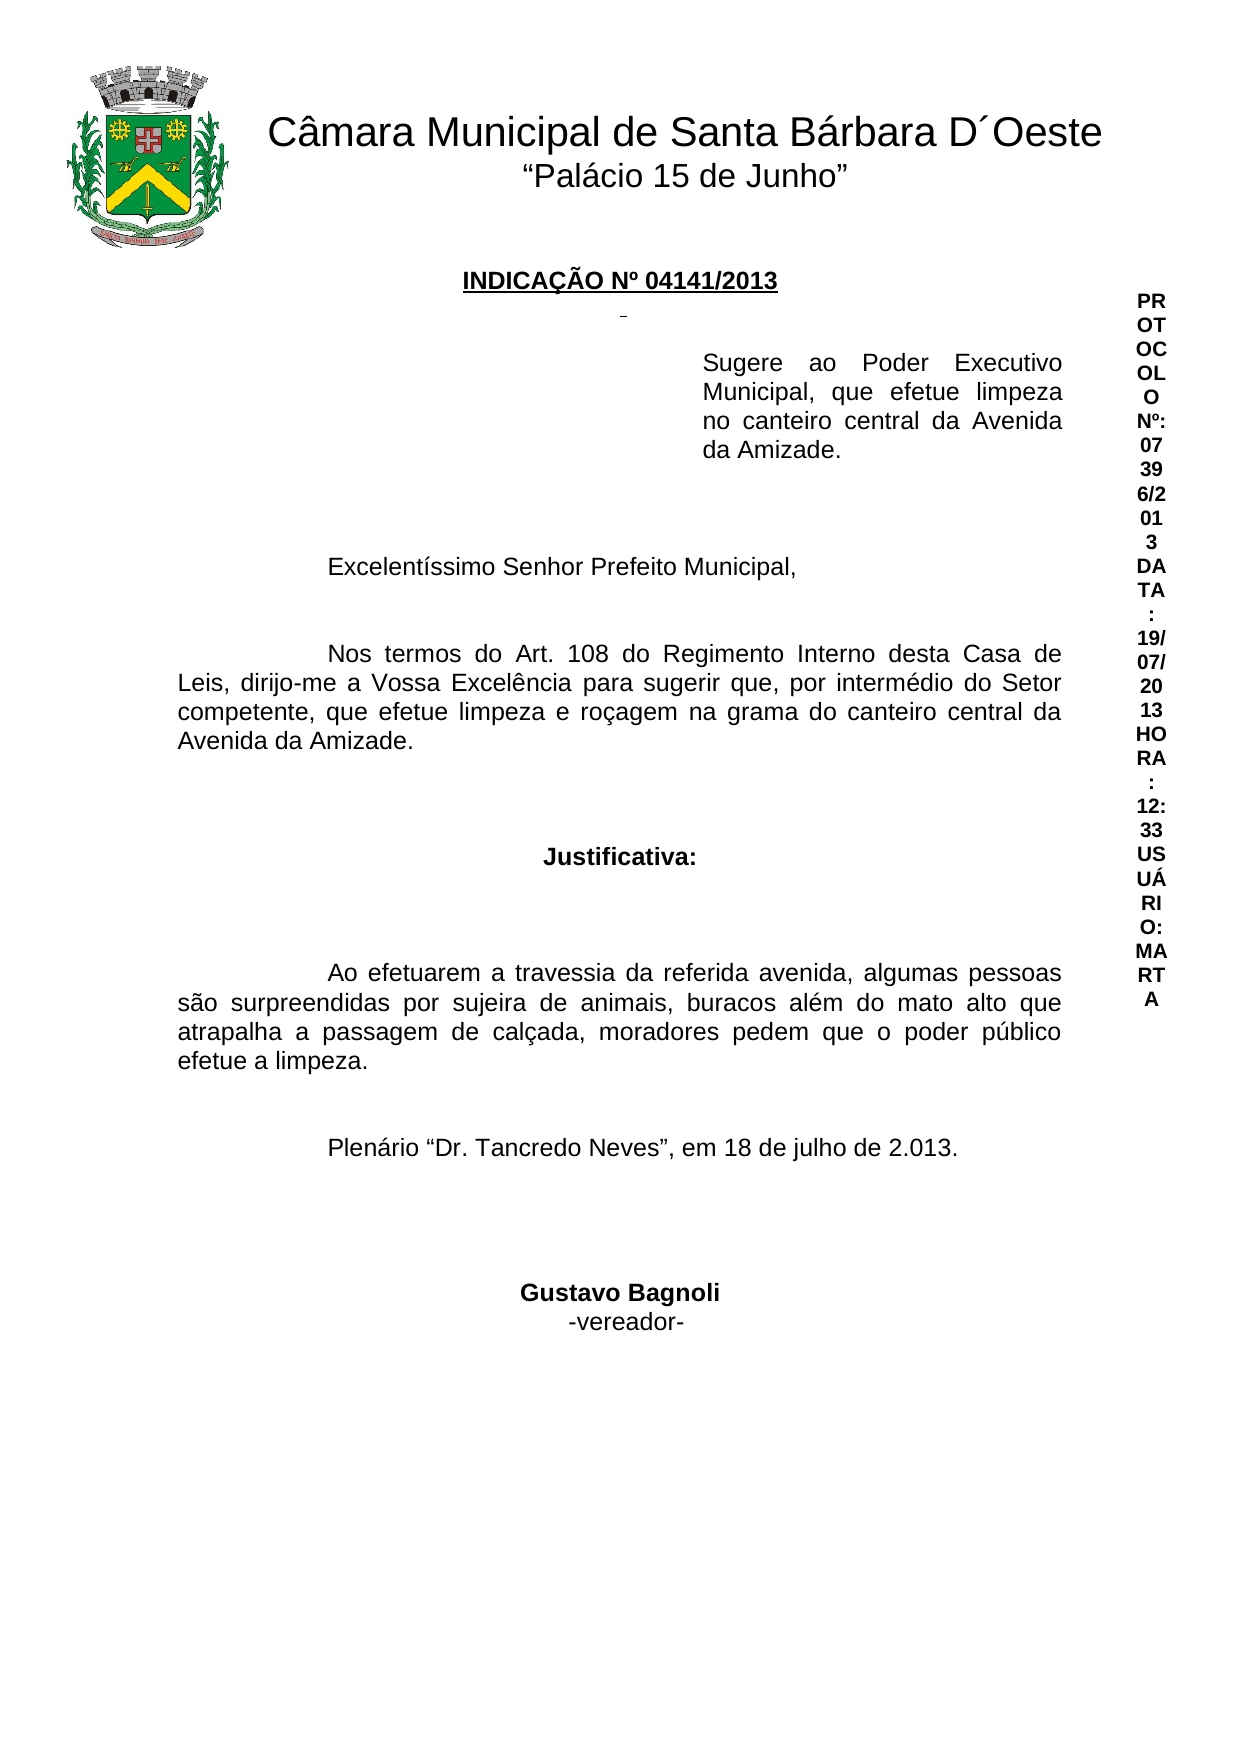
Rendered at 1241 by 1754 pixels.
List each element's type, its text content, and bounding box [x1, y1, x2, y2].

text Sugere ao Poder Executivo Municipal, que efetue limpeza no canteiro central da Avenida da Amizade. [702, 348, 1063, 464]
text Gustavo Bagnoli [177, 1278, 1063, 1307]
text Plenário “Dr. Tancredo Neves”, em 18 de julho de 2.013. [177, 1133, 1063, 1162]
title INDICAÇÃO Nº 04141/2013 [177, 266, 1063, 295]
text Nos termos do Art. 108 do Regimento Interno desta Casa de Leis, dirijo-me a Vossa Excelência para sugerir que, por intermédio do Setor competente, que efetue limpeza e roçagem na grama do canteiro central da Avenida da Amizade. [177, 639, 1063, 755]
text -vereador- [177, 1307, 1063, 1336]
picture [66, 66, 236, 255]
text Justificativa: [177, 842, 1063, 871]
text Excelentíssimo Senhor Prefeito Municipal, [177, 551, 1063, 581]
text Ao efetuarem a travessia da referida avenida, algumas pessoas são surpreendidas por sujeira de animais, buracos além do mato alto que atrapalha a passagem de calçada, moradores pedem que o poder público efetue a limpeza. [177, 958, 1063, 1074]
